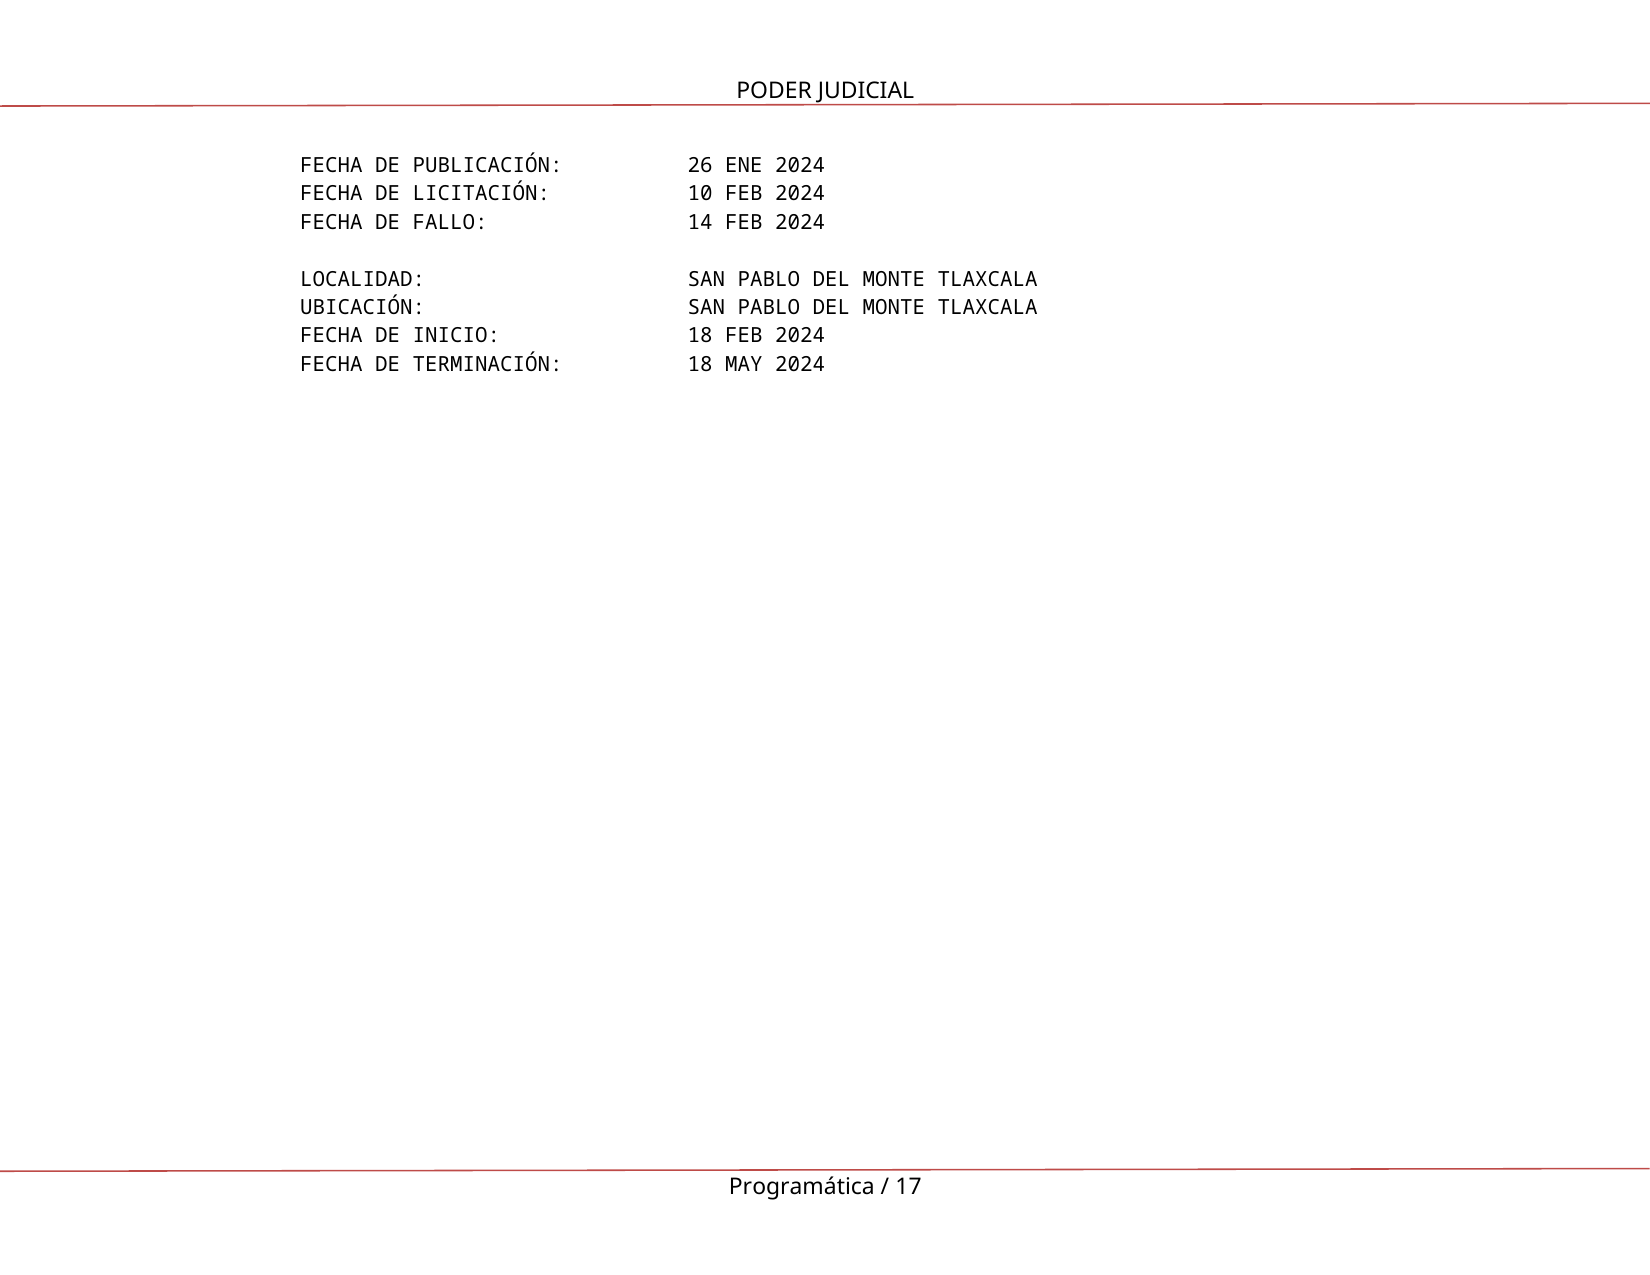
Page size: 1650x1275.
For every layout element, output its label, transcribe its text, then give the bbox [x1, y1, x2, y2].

text UBICACIÓN: SAN PABLO DEL MONTE TLAXCALA [112, 292, 1537, 321]
text FECHA DE LICITACIÓN: 10 FEB 2024 [112, 178, 1537, 207]
text LOCALIDAD: SAN PABLO DEL MONTE TLAXCALA [112, 264, 1537, 292]
text FECHA DE INICIO: 18 FEB 2024 [112, 321, 1537, 349]
text FECHA DE TERMINACIÓN: 18 MAY 2024 [112, 349, 1537, 377]
text FECHA DE PUBLICACIÓN: 26 ENE 2024 [112, 150, 1537, 178]
text FECHA DE FALLO: 14 FEB 2024 [112, 207, 1537, 235]
